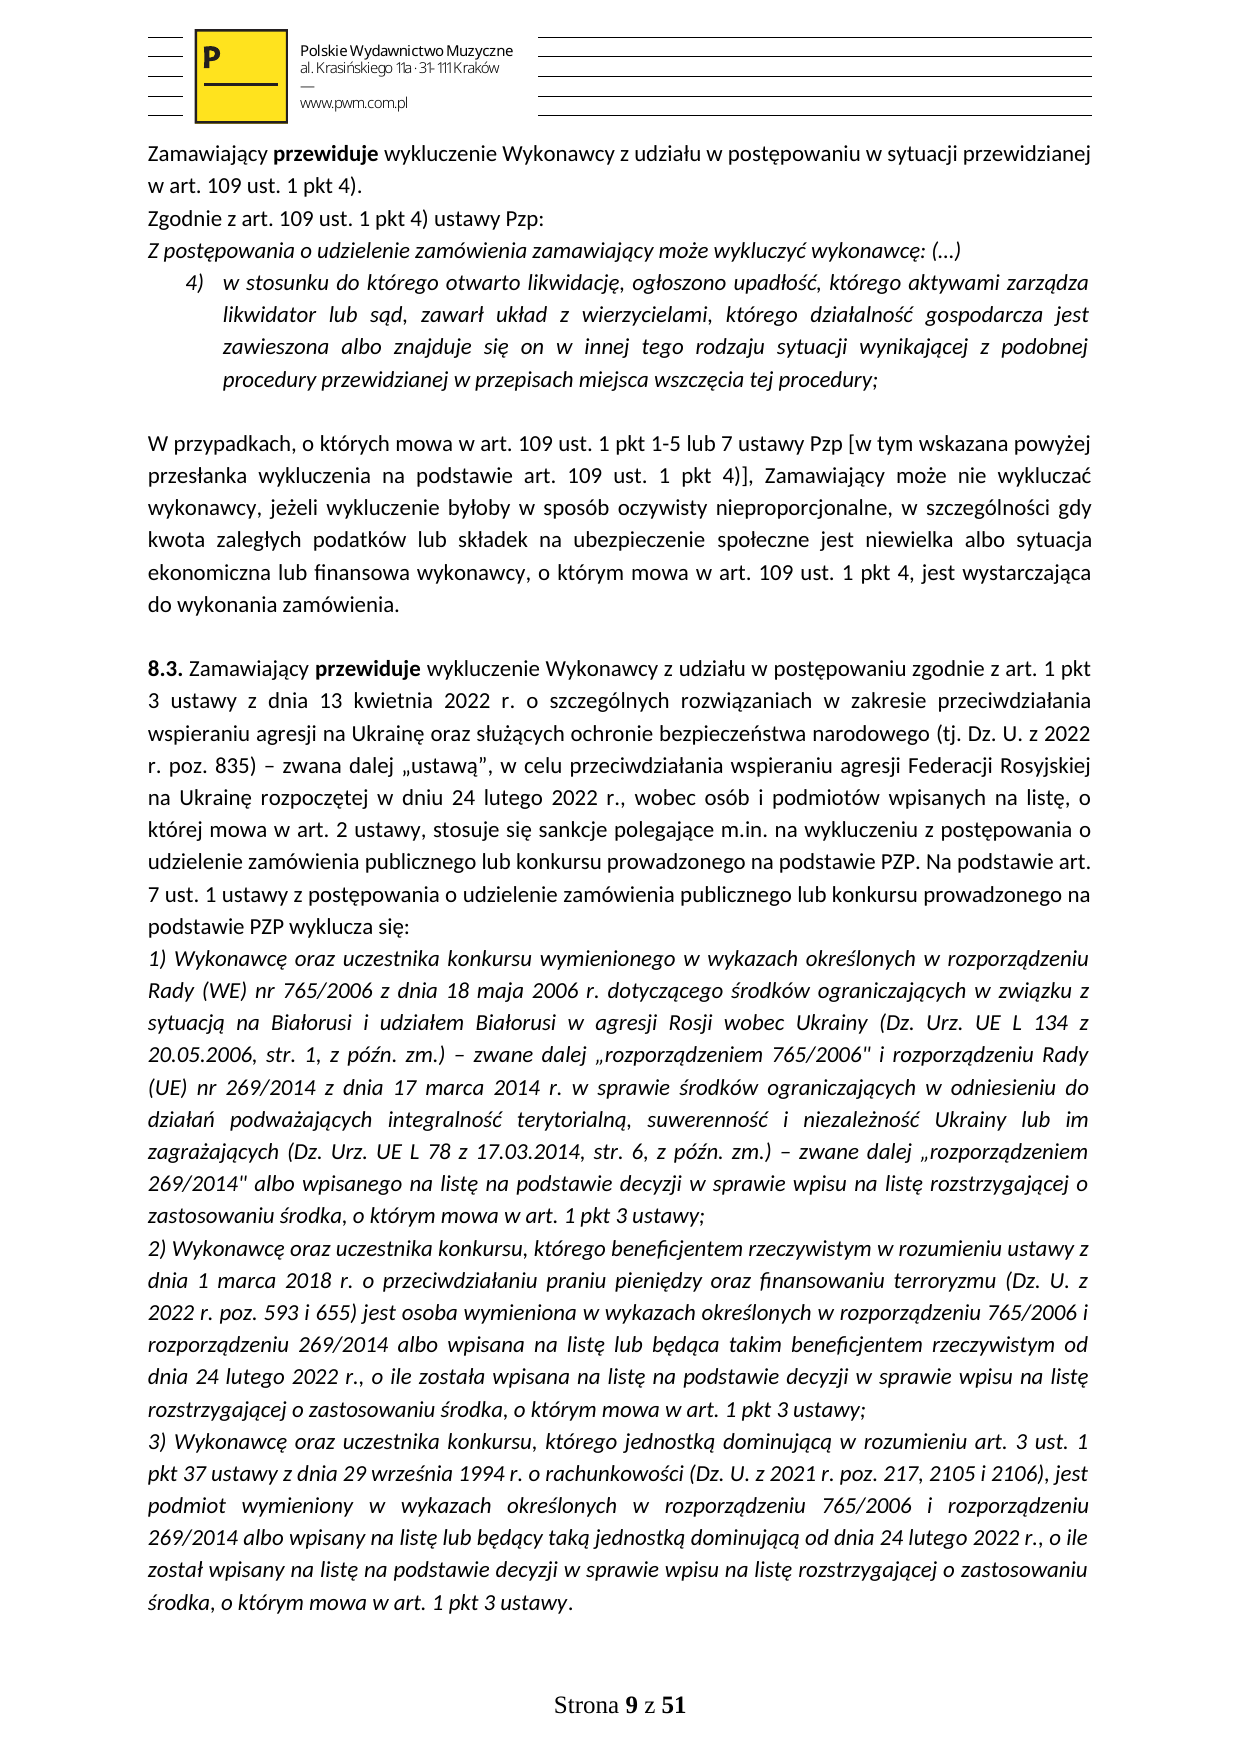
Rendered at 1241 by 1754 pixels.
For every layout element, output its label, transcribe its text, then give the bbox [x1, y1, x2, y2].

text 3) Wykonawcę oraz uczestnika konkursu, którego jednostką dominującą w rozumieniu art. 3 ust. 1 pkt 37 ustawy z dnia 29 września 1994 r. o rachunkowości (Dz. U. z 2021 r. poz. 217, 2105 i 2106), jest podmiot wymieniony w wykazach określonych w rozporządzeniu 765/2006 i rozporządzeniu 269/2014 albo wpisany na listę lub będący taką jednostką dominującą od dnia 24 lutego 2022 r., o ile został wpisany na listę na podstawie decyzji w sprawie wpisu na listę rozstrzygającej o zastosowaniu środka, o którym mowa w art. 1 pkt 3 ustawy. [148, 1427, 1093, 1616]
text Zamawiający przewiduje wykluczenie Wykonawcy z udziału w postępowaniu w sytuacji przewidzianej w art. 109 ust. 1 pkt 4). [148, 139, 1093, 199]
text 1) Wykonawcę oraz uczestnika konkursu wymienionego w wykazach określonych w rozporządzeniu Rady (WE) nr 765/2006 z dnia 18 maja 2006 r. dotyczącego środków ograniczających w związku z sytuacją na Białorusi i udziałem Białorusi w agresji Rosji wobec Ukrainy (Dz. Urz. UE L 134 z 20.05.2006, str. 1, z późn. zm.) – zwane dalej „rozporządzeniem 765/2006" i rozporządzeniu Rady (UE) nr 269/2014 z dnia 17 marca 2014 r. w sprawie środków ograniczających w odniesieniu do działań podważających integralność terytorialną, suwerenność i niezależność Ukrainy lub im zagrażających (Dz. Urz. UE L 78 z 17.03.2014, str. 6, z późn. zm.) – zwane dalej „rozporządzeniem 269/2014" albo wpisanego na listę na podstawie decyzji w sprawie wpisu na listę rozstrzygającej o zastosowaniu środka, o którym mowa w art. 1 pkt 3 ustawy; [148, 944, 1093, 1229]
text Zgodnie z art. 109 ust. 1 pkt 4) ustawy Pzp: [148, 204, 1093, 232]
list w stosunku do którego otwarto likwidację, ogłoszono upadłość, którego aktywami zarządza likwidator lub sąd, zawarł układ z wierzycielami, którego działalność gospodarcza jest zawieszona albo znajduje się on w innej tego rodzaju sytuacji wynikającej z podobnej procedury przewidzianej w przepisach miejsca wszczęcia tej procedury; [185, 268, 1093, 393]
text 2) Wykonawcę oraz uczestnika konkursu, którego beneficjentem rzeczywistym w rozumieniu ustawy z dnia 1 marca 2018 r. o przeciwdziałaniu praniu pieniędzy oraz finansowaniu terroryzmu (Dz. U. z 2022 r. poz. 593 i 655) jest osoba wymieniona w wykazach określonych w rozporządzeniu 765/2006 i rozporządzeniu 269/2014 albo wpisana na listę lub będąca takim beneficjentem rzeczywistym od dnia 24 lutego 2022 r., o ile została wpisana na listę na podstawie decyzji w sprawie wpisu na listę rozstrzygającej o zastosowaniu środka, o którym mowa w art. 1 pkt 3 ustawy; [148, 1234, 1093, 1423]
text Z postępowania o udzielenie zamówienia zamawiający może wykluczyć wykonawcę: (…) [148, 236, 1093, 264]
text W przypadkach, o których mowa w art. 109 ust. 1 pkt 1-5 lub 7 ustawy Pzp [w tym wskazana powyżej przesłanka wykluczenia na podstawie art. 109 ust. 1 pkt 4)], Zamawiający może nie wykluczać wykonawcy, jeżeli wykluczenie byłoby w sposób oczywisty nieproporcjonalne, w szczególności gdy kwota zaległych podatków lub składek na ubezpieczenie społeczne jest niewielka albo sytuacja ekonomiczna lub finansowa wykonawcy, o którym mowa w art. 109 ust. 1 pkt 4, jest wystarczająca do wykonania zamówienia. [148, 429, 1093, 618]
text 8.3. Zamawiający przewiduje wykluczenie Wykonawcy z udziału w postępowaniu zgodnie z art. 1 pkt 3 ustawy z dnia 13 kwietnia 2022 r. o szczególnych rozwiązaniach w zakresie przeciwdziałania wspieraniu agresji na Ukrainę oraz służących ochronie bezpieczeństwa narodowego (tj. Dz. U. z 2022 r. poz. 835) – zwana dalej „ustawą”, w celu przeciwdziałania wspieraniu agresji Federacji Rosyjskiej na Ukrainę rozpoczętej w dniu 24 lutego 2022 r., wobec osób i podmiotów wpisanych na listę, o której mowa w art. 2 ustawy, stosuje się sankcje polegające m.in. na wykluczeniu z postępowania o udzielenie zamówienia publicznego lub konkursu prowadzonego na podstawie PZP. Na podstawie art. 7 ust. 1 ustawy z postępowania o udzielenie zamówienia publicznego lub konkursu prowadzonego na podstawie PZP wyklucza się: [148, 654, 1093, 940]
